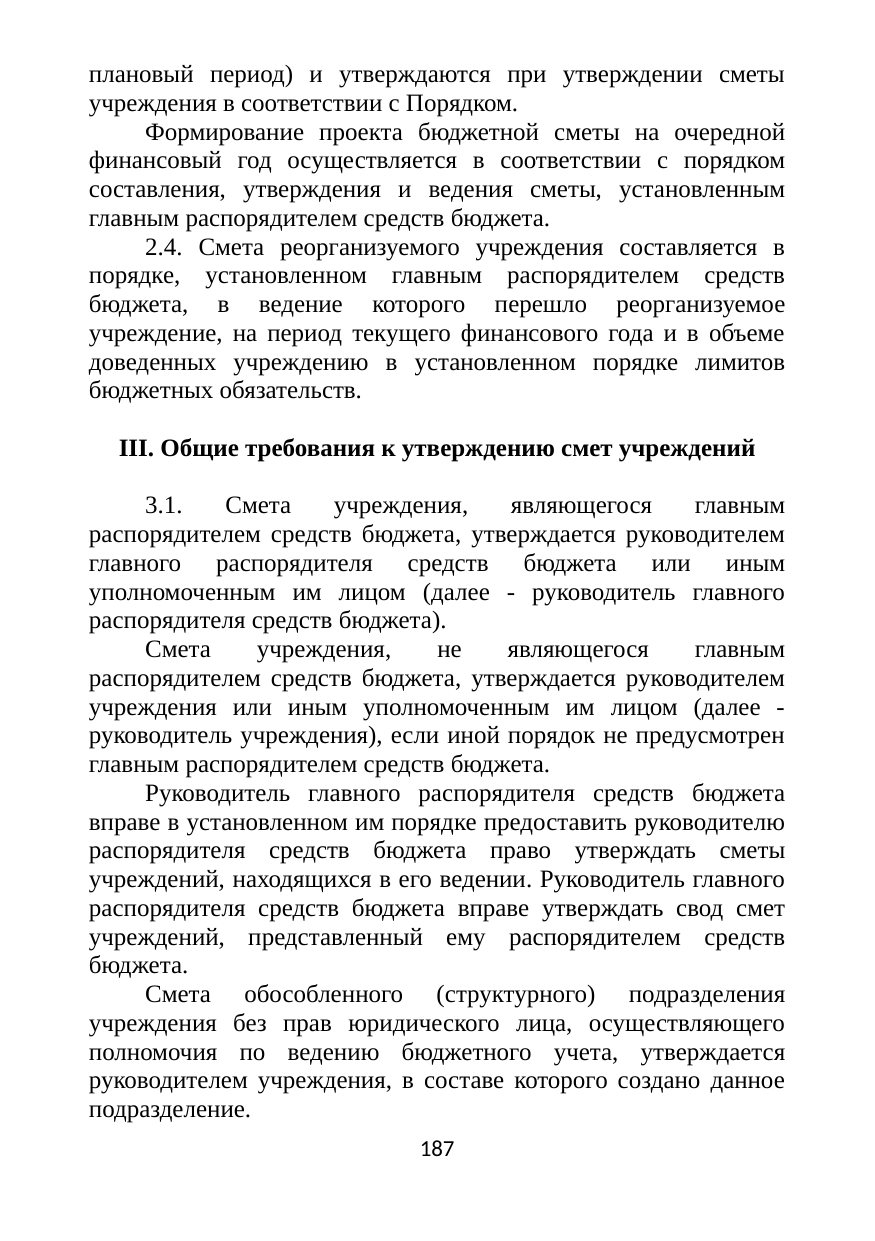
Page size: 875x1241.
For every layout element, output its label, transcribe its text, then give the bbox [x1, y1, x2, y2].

text 3.1. Смета учреждения, являющегося главным распорядителем средств бюджета, утверждается руководителем главного распорядителя средств бюджета или иным уполномоченным им лицом (далее - руководитель главного распорядителя средств бюджета). [89, 490, 785, 634]
text III. Общие требования к утверждению смет учреждений [89, 433, 785, 462]
text Смета учреждения, не являющегося главным распорядителем средств бюджета, утверждается руководителем учреждения или иным уполномоченным им лицом (далее - руководитель учреждения), если иной порядок не предусмотрен главным распорядителем средств бюджета. [89, 634, 785, 778]
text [89, 59, 785, 117]
text 2.4. Смета реорганизуемого учреждения составляется в порядке, установленном главным распорядителем средств бюджета, в ведение которого перешло реорганизуемое учреждение, на период текущего финансового года и в объеме доведенных учреждению в установленном порядке лимитов бюджетных обязательств. [89, 232, 785, 404]
text Смета обособленного (структурного) подразделения учреждения без прав юридического лица, осуществляющего полномочия по ведению бюджетного учета, утверждается руководителем учреждения, в составе которого создано данное подразделение. [89, 979, 785, 1123]
text Формирование проекта бюджетной сметы на очередной финансовый год осуществляется в соответствии с порядком составления, утверждения и ведения сметы, установленным главным распорядителем средств бюджета. [89, 117, 785, 232]
text Руководитель главного распорядителя средств бюджета вправе в установленном им порядке предоставить руководителю распорядителя средств бюджета право утверждать сметы учреждений, находящихся в его ведении. Руководитель главного распорядителя средств бюджета вправе утверждать свод смет учреждений, представленный ему распорядителем средств бюджета. [89, 778, 785, 979]
